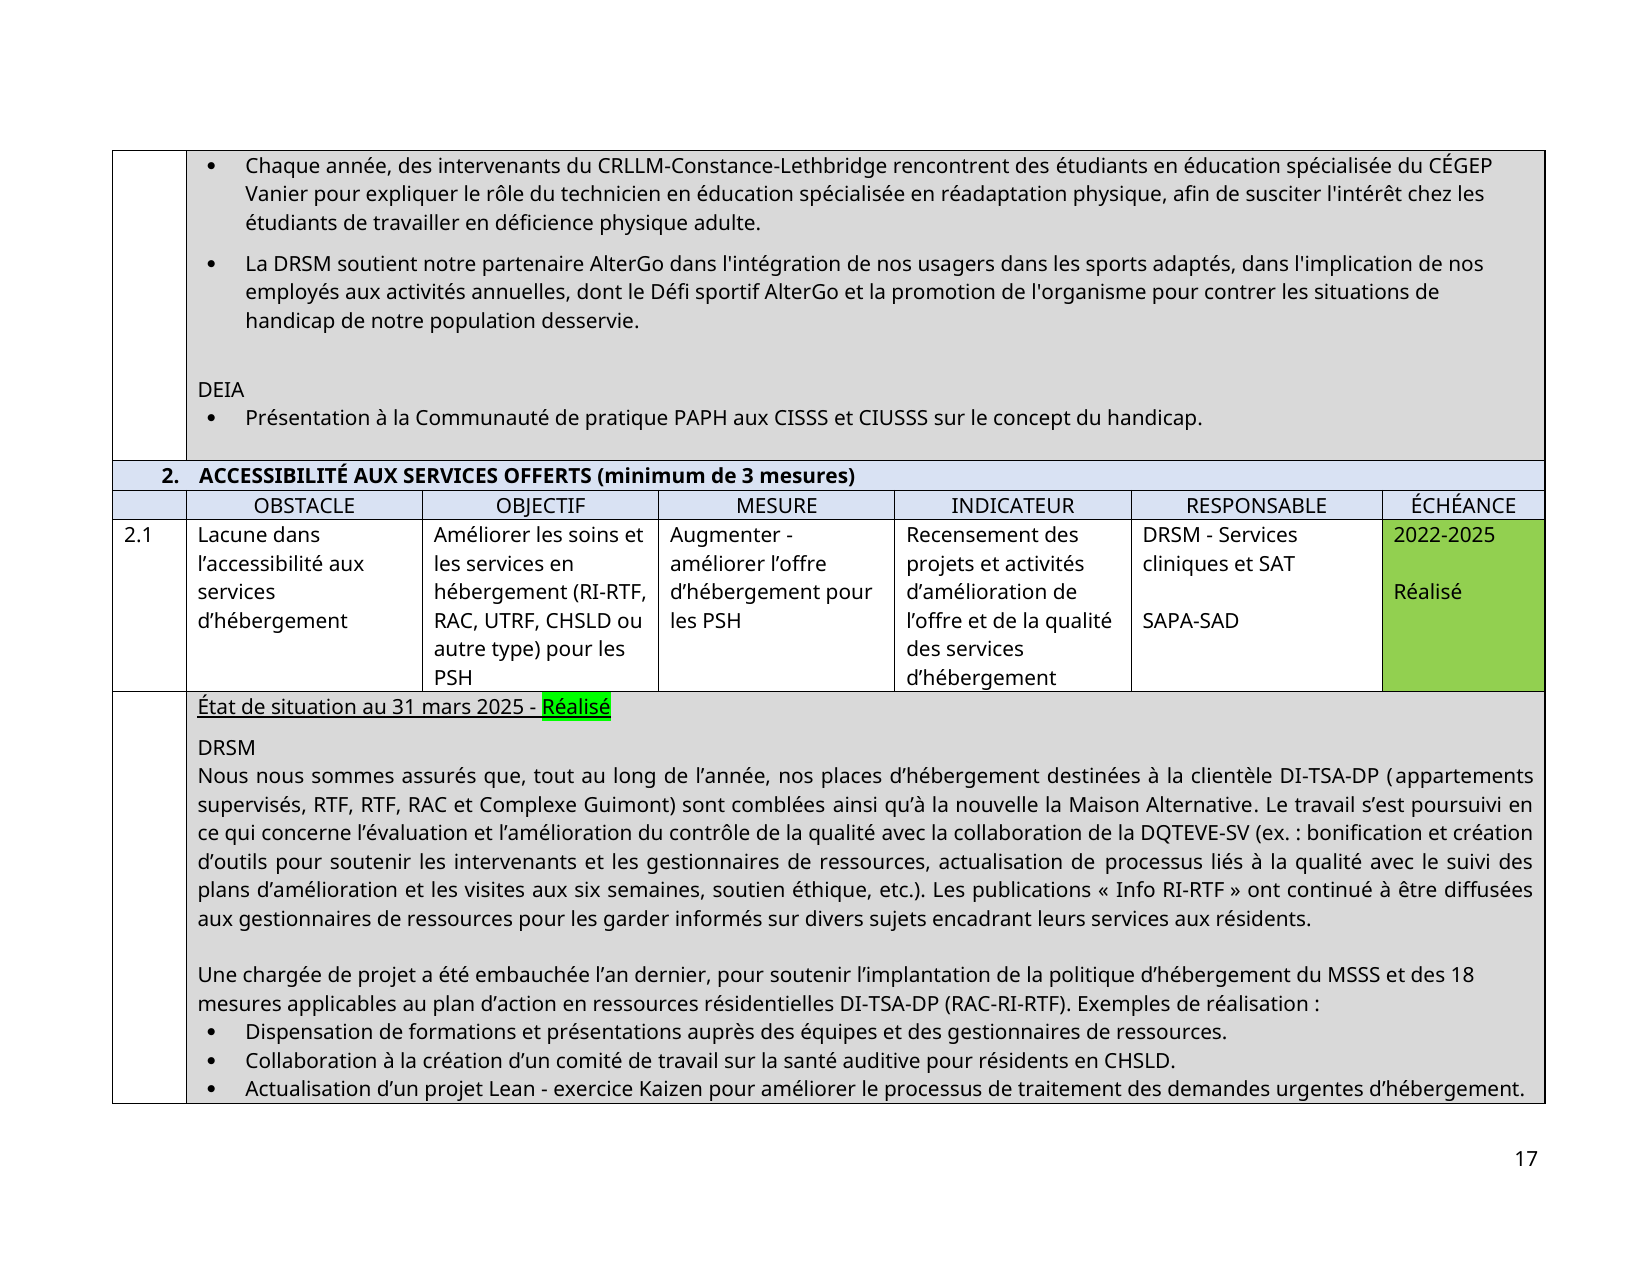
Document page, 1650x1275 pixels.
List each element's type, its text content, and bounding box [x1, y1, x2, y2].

table_cell Recensement des projets et activités d’amélioration de l’offre et de la qualité des services d’hébergement [895, 520, 1131, 691]
table_cell Améliorer les soins et les services en hébergement (RI-RTF, RAC, UTRF, CHSLD ou autre type) pour les PSH [423, 520, 658, 691]
table_cell INDICATEUR [895, 491, 1131, 519]
table_cell Augmenter - améliorer l’offre d’hébergement pour les PSH [659, 520, 894, 691]
table_cell OBSTACLE [187, 491, 422, 519]
table_cell RESPONSABLE [1132, 491, 1382, 519]
table_cell ACCESSIBILITÉ AUX SERVICES OFFERTS (minimum de 3 mesures) [113, 461, 1544, 490]
table_cell [113, 692, 186, 1103]
table_cell 2.1 [113, 520, 186, 691]
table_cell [187, 692, 1544, 1103]
table_cell [113, 491, 186, 519]
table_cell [187, 151, 1544, 460]
table_cell 2022-2025 Réalisé [1383, 520, 1544, 691]
table_cell MESURE [659, 491, 894, 519]
table_cell [113, 151, 186, 460]
table_cell DRSM - Services cliniques et SAT SAPA-SAD [1132, 520, 1382, 691]
table_cell OBJECTIF [423, 491, 658, 519]
table_cell Lacune dans l’accessibilité aux services d’hébergement [187, 520, 422, 691]
table_cell ÉCHÉANCE [1383, 491, 1544, 519]
